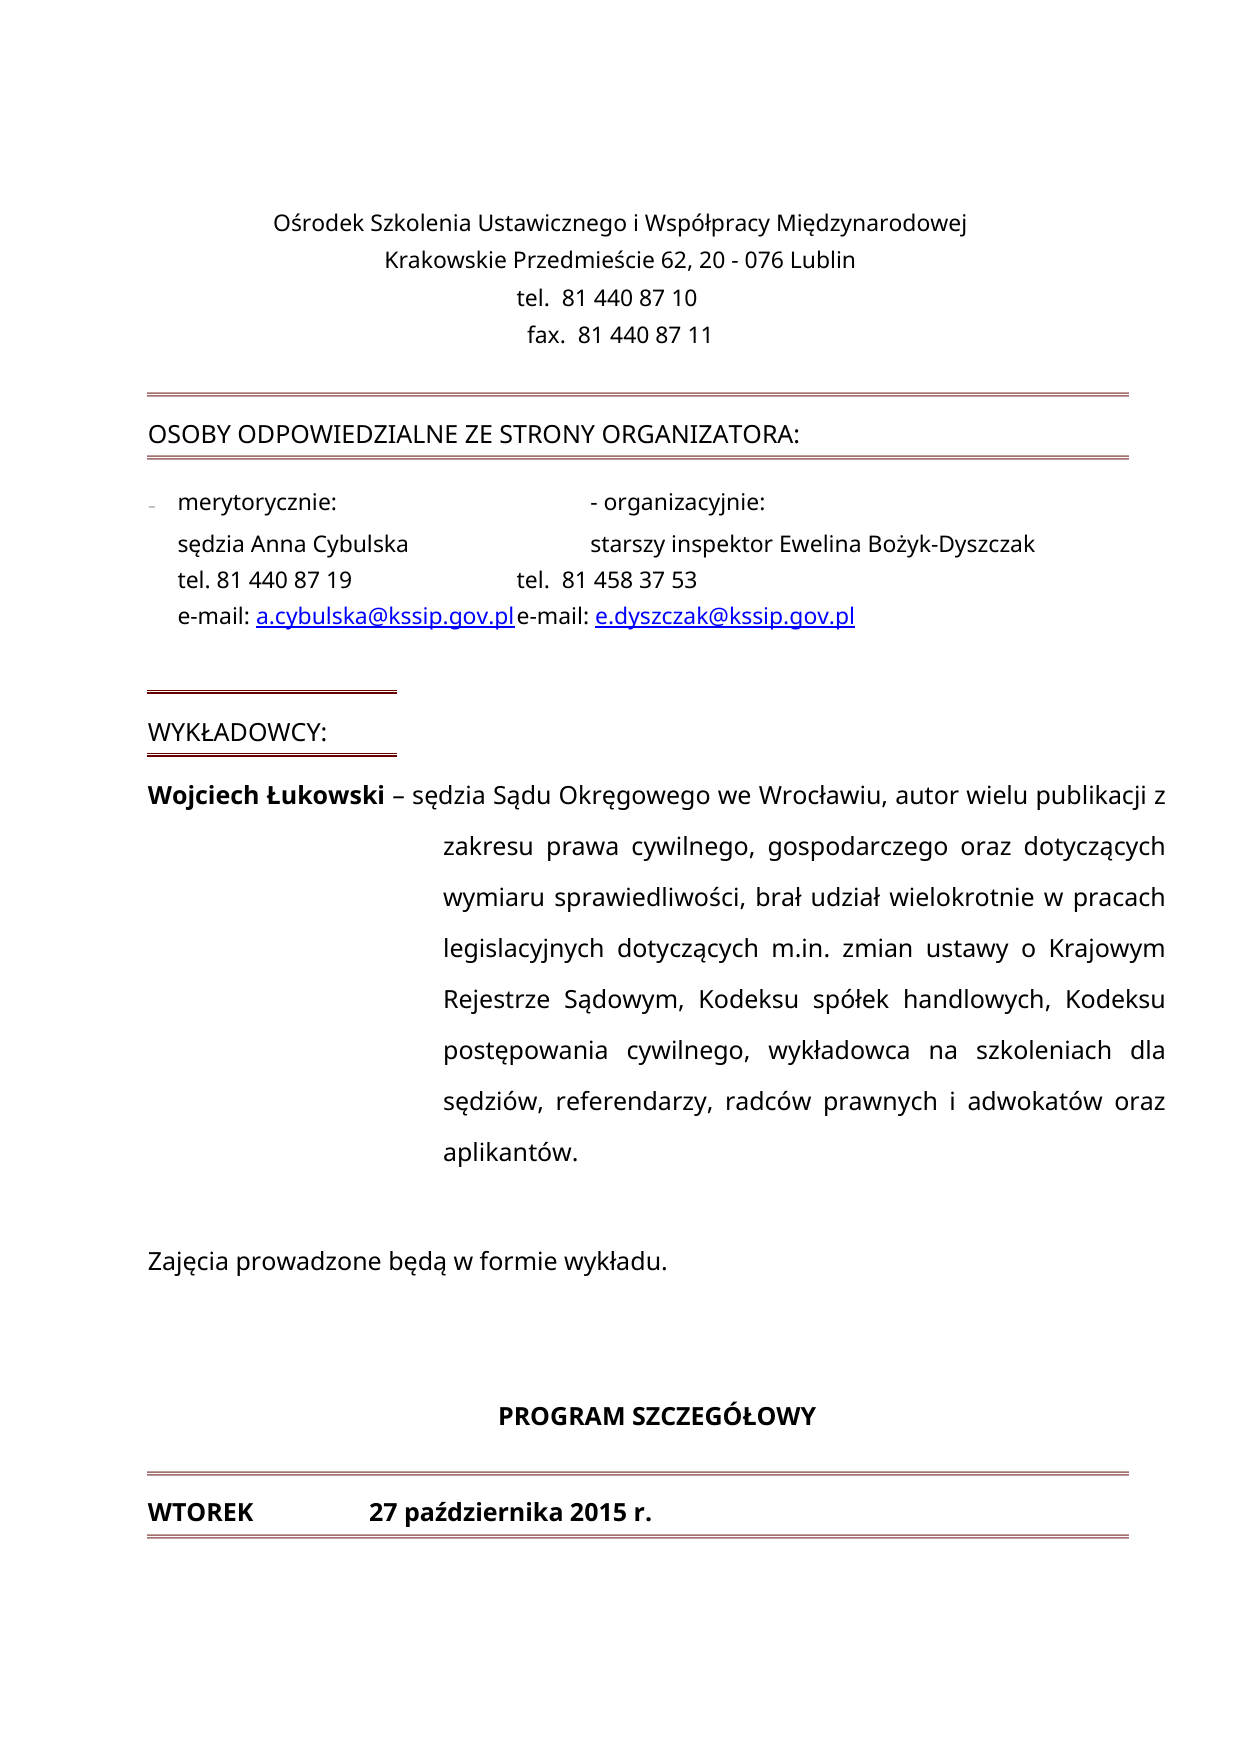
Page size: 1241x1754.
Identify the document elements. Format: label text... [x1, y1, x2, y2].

list merytorycznie: - organizacyjnie: [148, 486, 1093, 517]
text e-mail: a.cybulska@kssip.gov.pl e-mail: e.dyszczak@kssip.gov.pl [177, 600, 1093, 631]
picture [147, 1466, 1129, 1480]
picture [147, 748, 397, 761]
text WTOREK 27 października 2015 r. [148, 1495, 1167, 1529]
text Zajęcia prowadzone będą w formie wykładu. [148, 1243, 1093, 1277]
picture [147, 450, 1129, 464]
text PROGRAM SZCZEGÓŁOWY [148, 1398, 1167, 1432]
text WYKŁADOWCY: [148, 715, 443, 749]
text Ośrodek Szkolenia Ustawicznego i Współpracy Międzynarodowej [148, 207, 1093, 238]
text sędzia Anna Cybulska starszy inspektor Ewelina Bożyk-Dyszczak [177, 528, 1093, 559]
text Krakowskie Przedmieście 62, 20 - 076 Lublin [148, 244, 1093, 276]
picture [147, 1529, 1129, 1543]
text fax. 81 440 87 11 [148, 319, 1093, 351]
text tel. 81 440 87 19 tel. 81 458 37 53 [177, 564, 1093, 595]
picture [147, 387, 1129, 401]
text OSOBY ODPOWIEDZIALNE ZE STRONY ORGANIZATORA: [148, 417, 1093, 450]
text Wojciech Łukowski – sędzia Sądu Okręgowego we Wrocławiu, autor wielu publikacji z zakresu prawa cywilnego, gospodarczego oraz dotyczących wymiaru sprawiedliwości, brał udział wielokrotnie w pracach legislacyjnych dotyczących m.in. zmian ustawy o Krajowym Rejestrze Sądowym, Kodeksu spółek handlowych, Kodeksu postępowania cywilnego, wykładowca na szkoleniach dla sędziów, referendarzy, radców prawnych i adwokatów oraz aplikantów. [148, 778, 1167, 1169]
picture [147, 685, 397, 698]
text tel. 81 440 87 10 [443, 282, 1093, 313]
